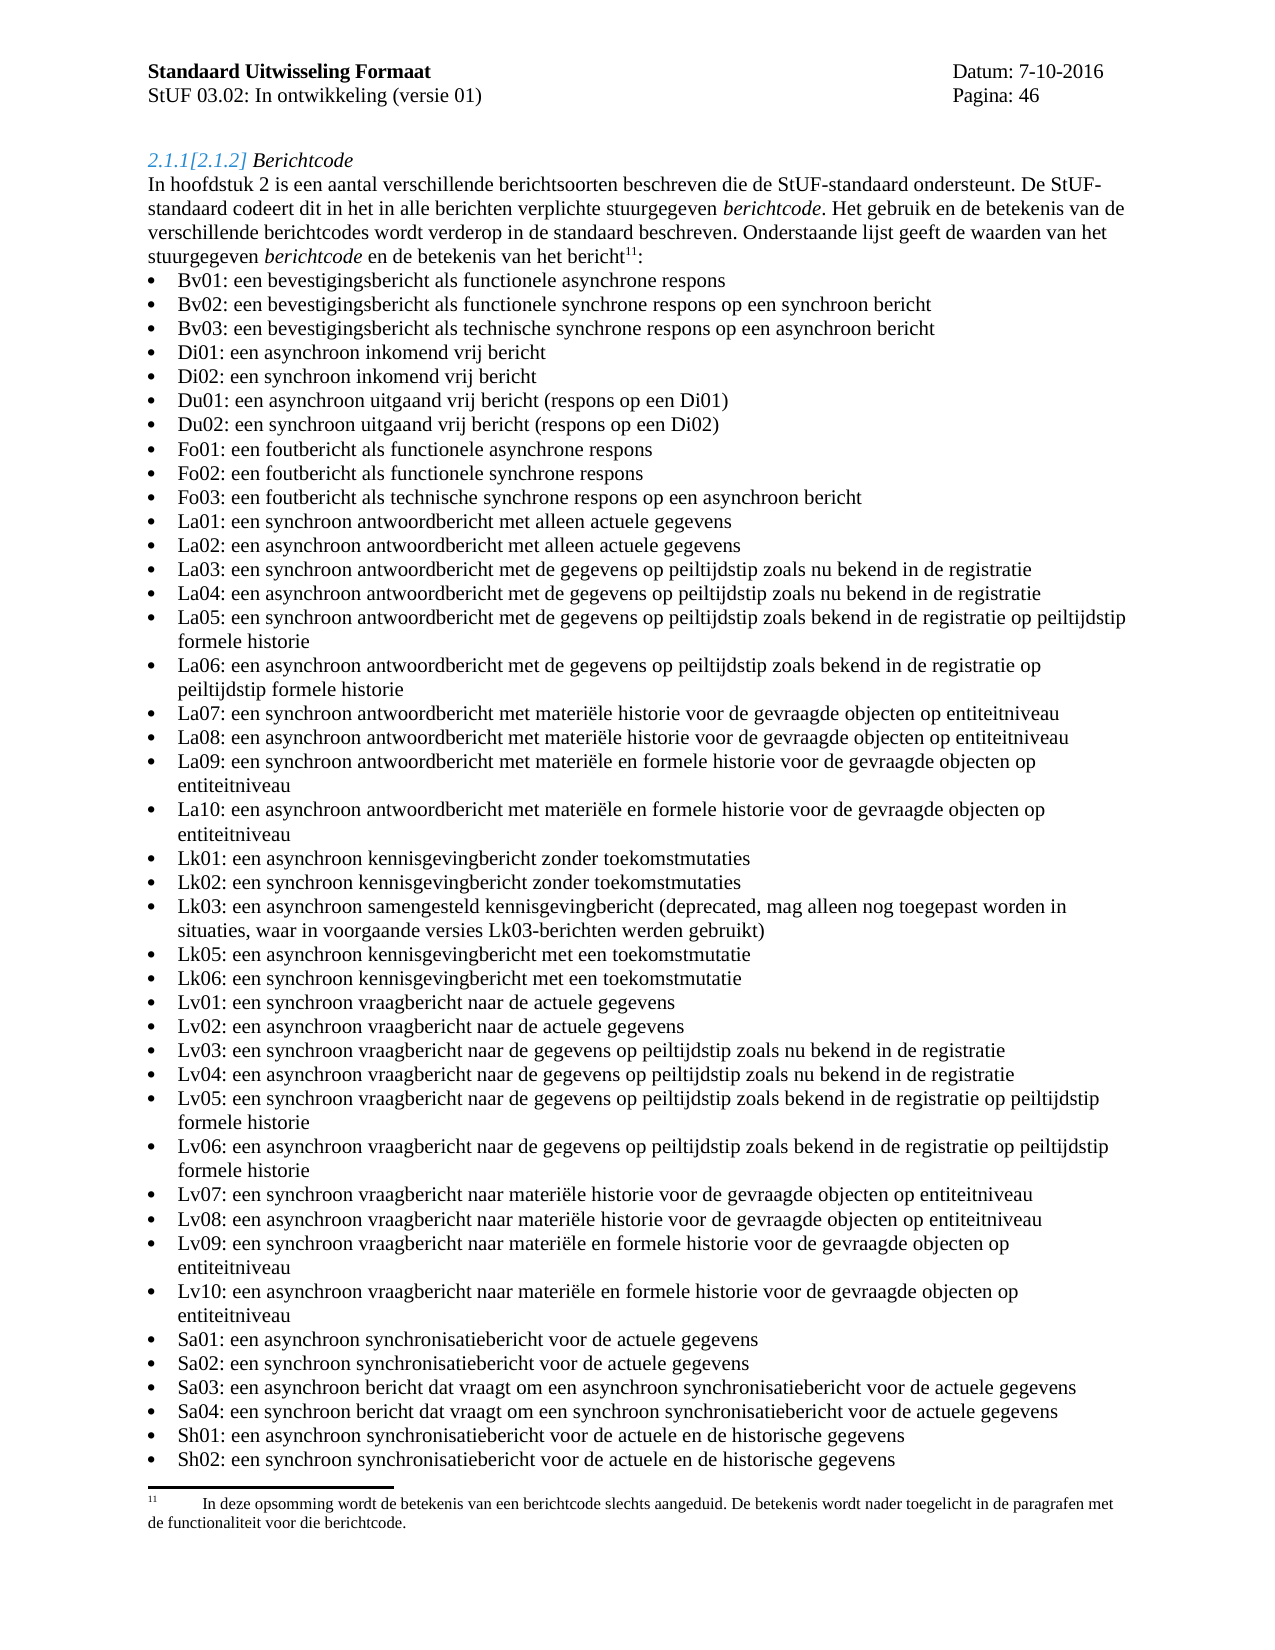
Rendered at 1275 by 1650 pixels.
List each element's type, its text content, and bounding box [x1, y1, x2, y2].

list Sa02: een synchroon synchronisatiebericht voor de actuele gegevens [148, 1351, 1127, 1375]
list Bv01: een bevestigingsbericht als functionele asynchrone respons [148, 268, 1127, 292]
list Fo03: een foutbericht als technische synchrone respons op een asynchroon bericht [148, 484, 1127, 509]
list Lk02: een synchroon kennisgevingbericht zonder toekomstmutaties [148, 869, 1127, 894]
text In hoofdstuk 2 is een aantal verschillende berichtsoorten beschreven die de StUF-standaard ondersteunt. De StUF-standaard codeert dit in het in alle berichten verplichte stuurgegeven berichtcode. Het gebruik en de betekenis van de verschillende berichtcodes wordt verderop in de standaard beschreven. Onderstaande lijst geeft de waarden van het stuurgegeven berichtcode en de betekenis van het bericht: [148, 172, 1127, 268]
list Lk05: een asynchroon kennisgevingbericht met een toekomstmutatie [148, 942, 1127, 966]
list Du01: een asynchroon uitgaand vrij bericht (respons op een Di01) [148, 388, 1127, 412]
list Sa03: een asynchroon bericht dat vraagt om een asynchroon synchronisatiebericht voor de actuele gegevens [148, 1375, 1127, 1399]
list Lk06: een synchroon kennisgevingbericht met een toekomstmutatie [148, 966, 1127, 990]
list Bv02: een bevestigingsbericht als functionele synchrone respons op een synchroon bericht [148, 292, 1127, 316]
list Sa04: een synchroon bericht dat vraagt om een synchroon synchronisatiebericht voor de actuele gegevens [148, 1399, 1127, 1423]
list Fo01: een foutbericht als functionele asynchrone respons [148, 436, 1127, 461]
list Di02: een synchroon inkomend vrij bericht [148, 364, 1127, 388]
list Lk03: een asynchroon samengesteld kennisgevingbericht (deprecated, mag alleen nog toegepast worden in situaties, waar in voorgaande versies Lk03-berichten werden gebruikt) [148, 894, 1127, 942]
list Sa01: een asynchroon synchronisatiebericht voor de actuele gegevens [148, 1327, 1127, 1351]
list La08: een asynchroon antwoordbericht met materiële historie voor de gevraagde objecten op entiteitniveau [148, 725, 1127, 749]
list La10: een asynchroon antwoordbericht met materiële en formele historie voor de gevraagde objecten op entiteitniveau [148, 797, 1127, 846]
subtitle Berichtcode [148, 148, 1127, 172]
list Lk01: een asynchroon kennisgevingbericht zonder toekomstmutaties [148, 846, 1127, 869]
list Lv10: een asynchroon vraagbericht naar materiële en formele historie voor de gevraagde objecten op entiteitniveau [148, 1279, 1127, 1327]
list Sh02: een synchroon synchronisatiebericht voor de actuele en de historische gegevens [148, 1447, 1127, 1471]
list Fo02: een foutbericht als functionele synchrone respons [148, 461, 1127, 484]
list La07: een synchroon antwoordbericht met materiële historie voor de gevraagde objecten op entiteitniveau [148, 701, 1127, 725]
list Lv05: een synchroon vraagbericht naar de gegevens op peiltijdstip zoals bekend in de registratie op peiltijdstip formele historie [148, 1086, 1127, 1134]
list Lv09: een synchroon vraagbericht naar materiële en formele historie voor de gevraagde objecten op entiteitniveau [148, 1231, 1127, 1279]
list Di01: een asynchroon inkomend vrij bericht [148, 340, 1127, 364]
list Lv07: een synchroon vraagbericht naar materiële historie voor de gevraagde objecten op entiteitniveau [148, 1182, 1127, 1206]
list La02: een asynchroon antwoordbericht met alleen actuele gegevens [148, 533, 1127, 557]
list La04: een asynchroon antwoordbericht met de gegevens op peiltijdstip zoals nu bekend in de registratie [148, 581, 1127, 605]
list La01: een synchroon antwoordbericht met alleen actuele gegevens [148, 509, 1127, 533]
list Lv03: een synchroon vraagbericht naar de gegevens op peiltijdstip zoals nu bekend in de registratie [148, 1038, 1127, 1062]
list Sh01: een asynchroon synchronisatiebericht voor de actuele en de historische gegevens [148, 1423, 1127, 1447]
list La05: een synchroon antwoordbericht met de gegevens op peiltijdstip zoals bekend in de registratie op peiltijdstip formele historie [148, 605, 1127, 653]
list La09: een synchroon antwoordbericht met materiële en formele historie voor de gevraagde objecten op entiteitniveau [148, 749, 1127, 797]
list Lv01: een synchroon vraagbericht naar de actuele gegevens [148, 990, 1127, 1014]
list Lv04: een asynchroon vraagbericht naar de gegevens op peiltijdstip zoals nu bekend in de registratie [148, 1062, 1127, 1086]
list La06: een asynchroon antwoordbericht met de gegevens op peiltijdstip zoals bekend in de registratie op peiltijdstip formele historie [148, 653, 1127, 701]
list Du02: een synchroon uitgaand vrij bericht (respons op een Di02) [148, 412, 1127, 436]
list Lv08: een asynchroon vraagbericht naar materiële historie voor de gevraagde objecten op entiteitniveau [148, 1206, 1127, 1231]
list Bv03: een bevestigingsbericht als technische synchrone respons op een asynchroon bericht [148, 316, 1127, 340]
list Lv02: een asynchroon vraagbericht naar de actuele gegevens [148, 1014, 1127, 1038]
list Lv06: een asynchroon vraagbericht naar de gegevens op peiltijdstip zoals bekend in de registratie op peiltijdstip formele historie [148, 1134, 1127, 1182]
list La03: een synchroon antwoordbericht met de gegevens op peiltijdstip zoals nu bekend in de registratie [148, 557, 1127, 581]
